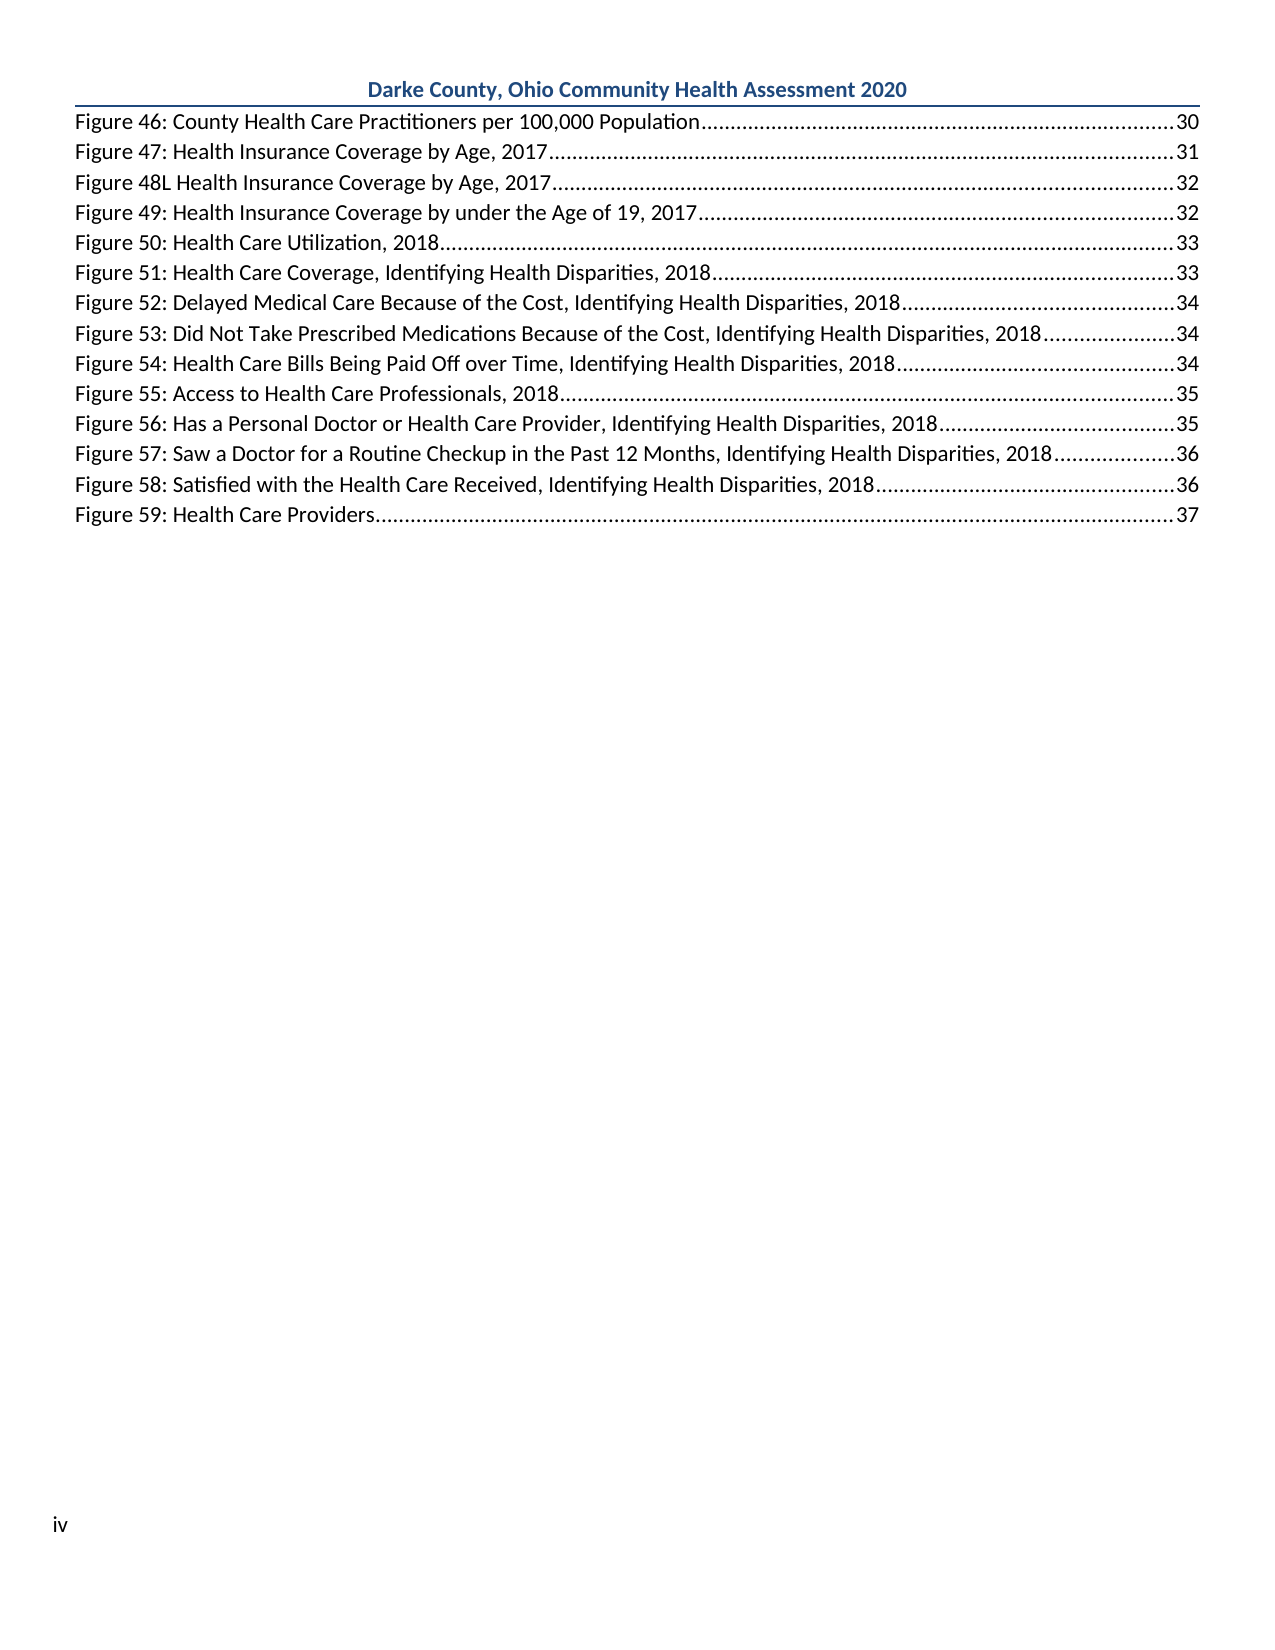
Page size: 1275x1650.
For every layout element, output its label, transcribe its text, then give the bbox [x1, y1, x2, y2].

text Figure 59: Health Care Providers 37 [75, 500, 1200, 528]
text Figure 58: Satisfied with the Health Care Received, Identifying Health Disparities, 2018 36 [75, 470, 1200, 498]
text Figure 51: Health Care Coverage, Identifying Health Disparities, 2018 33 [75, 258, 1200, 286]
text Figure 56: Has a Personal Doctor or Health Care Provider, Identifying Health Disparities, 2018 35 [75, 409, 1200, 437]
text Figure 54: Health Care Bills Being Paid Off over Time, Identifying Health Disparities, 2018 34 [75, 349, 1200, 377]
text Figure 47: Health Insurance Coverage by Age, 2017 31 [75, 137, 1200, 165]
text Figure 55: Access to Health Care Professionals, 2018 35 [75, 379, 1200, 407]
text Figure 52: Delayed Medical Care Because of the Cost, Identifying Health Disparities, 2018 34 [75, 288, 1200, 316]
text Figure 46: County Health Care Practitioners per 100,000 Population 30 [75, 107, 1200, 135]
text Figure 53: Did Not Take Prescribed Medications Because of the Cost, Identifying Health Disparities, 2018 34 [75, 319, 1200, 347]
text Figure 48L Health Insurance Coverage by Age, 2017 32 [75, 168, 1200, 196]
text Figure 49: Health Insurance Coverage by under the Age of 19, 2017 32 [75, 198, 1200, 226]
text Figure 57: Saw a Doctor for a Routine Checkup in the Past 12 Months, Identifying Health Disparities, 2018 36 [75, 439, 1200, 467]
text Figure 50: Health Care Utilization, 2018 33 [75, 228, 1200, 256]
